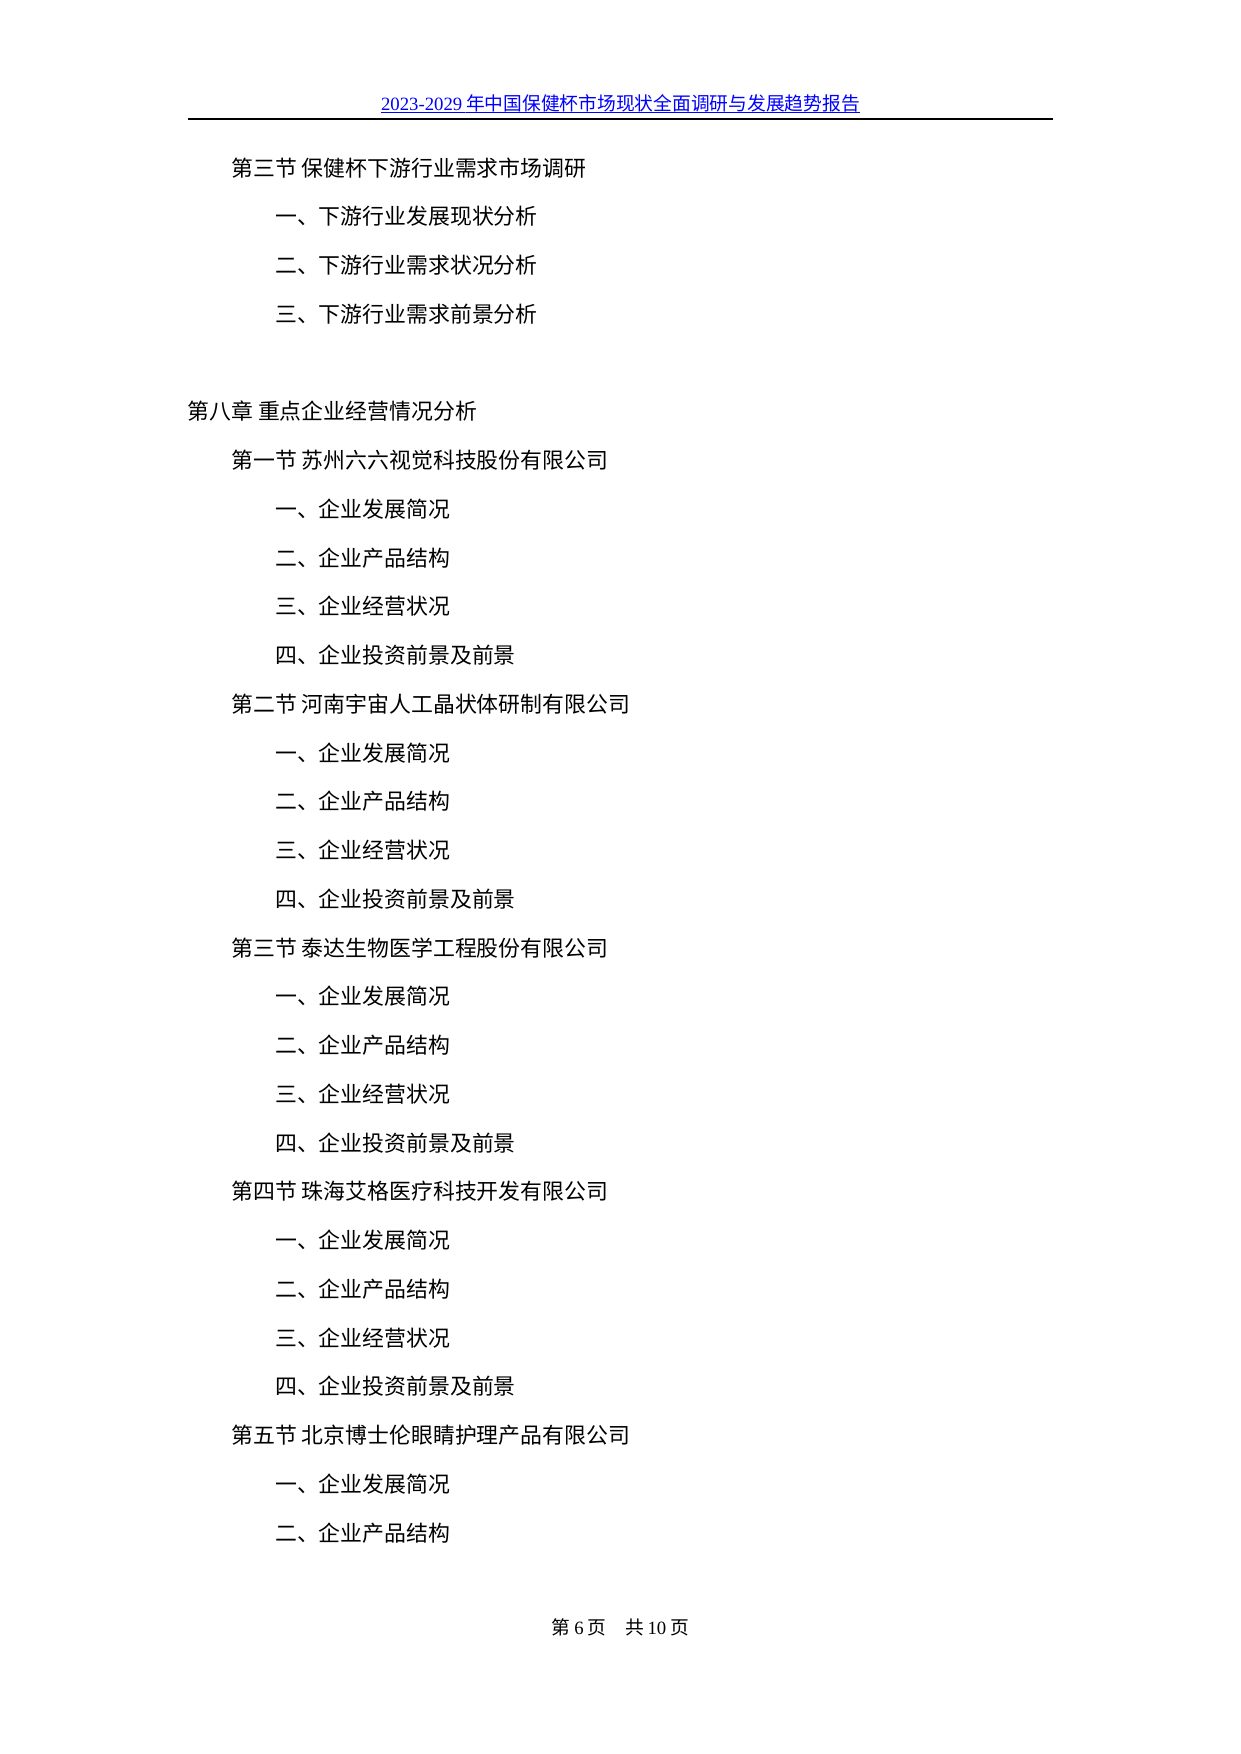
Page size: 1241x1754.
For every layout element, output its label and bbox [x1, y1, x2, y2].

text [187, 150, 1053, 1548]
